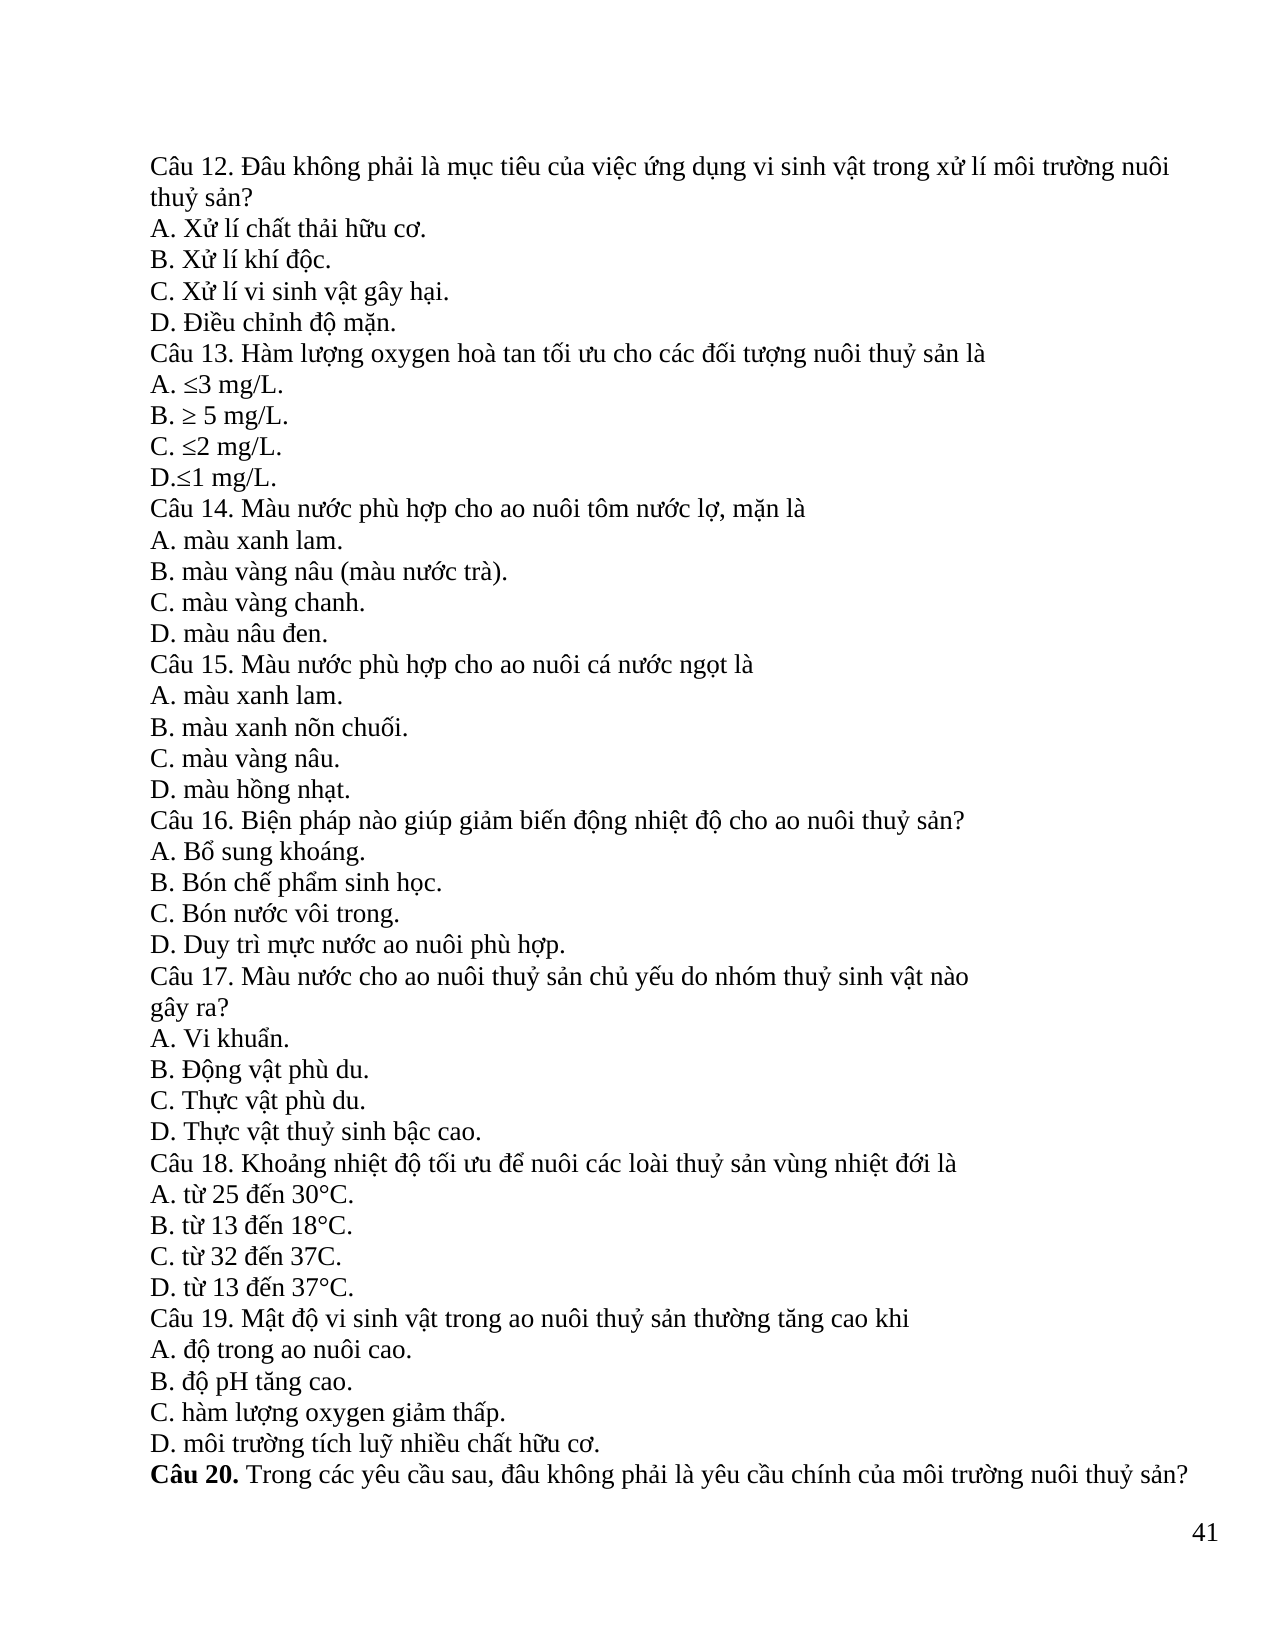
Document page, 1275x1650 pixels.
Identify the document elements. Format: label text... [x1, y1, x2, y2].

text A. Bổ sung khoáng. [150, 835, 1219, 866]
text Câu 12. Đâu không phải là mục tiêu của việc ứng dụng vi sinh vật trong xử lí môi trường nuôi thuỷ sản? [150, 150, 1219, 212]
text A. Xử lí chất thải hữu cơ. [150, 212, 1219, 243]
text B. Động vật phù du. [150, 1053, 1219, 1084]
text B. ≥ 5 mg/L. [150, 399, 1219, 430]
text D. Duy trì mực nước ao nuôi phù hợp. [150, 929, 1219, 960]
text C. màu vàng nâu. [150, 742, 1219, 773]
text B. độ pH tăng cao. [150, 1365, 1219, 1396]
text A. màu xanh lam. [150, 679, 1219, 711]
text D. Điều chỉnh độ mặn. [150, 306, 1219, 337]
text B. màu vàng nâu (màu nước trà). [150, 555, 1219, 586]
text D. từ 13 đến 37°C. [150, 1271, 1219, 1302]
text gây ra? [150, 991, 1219, 1022]
text A. màu xanh lam. [150, 524, 1219, 555]
text C. ≤2 mg/L. [150, 430, 1219, 461]
text C. Thực vật phù du. [150, 1084, 1219, 1116]
text B. từ 13 đến 18°C. [150, 1209, 1219, 1240]
text Câu 13. Hàm lượng oxygen hoà tan tối ưu cho các đối tượng nuôi thuỷ sản là [150, 337, 1219, 368]
text B. Bón chế phẩm sinh học. [150, 866, 1219, 897]
text Câu 15. Màu nước phù hợp cho ao nuôi cá nước ngọt là [150, 648, 1219, 679]
text D. Thực vật thuỷ sinh bậc cao. [150, 1116, 1219, 1147]
text Câu 20. Trong các yêu cầu sau, đâu không phải là yêu cầu chính của môi trường nuôi thuỷ sản? [150, 1458, 1219, 1489]
text Câu 16. Biện pháp nào giúp giảm biến động nhiệt độ cho ao nuôi thuỷ sản? [150, 804, 1219, 835]
text A. Vi khuẩn. [150, 1022, 1219, 1053]
text Câu 17. Màu nước cho ao nuôi thuỷ sản chủ yếu do nhóm thuỷ sinh vật nào [150, 960, 1219, 991]
text C. hàm lượng oxygen giảm thấp. [150, 1396, 1219, 1427]
text A. từ 25 đến 30°C. [150, 1178, 1219, 1209]
text D.≤1 mg/L. [150, 461, 1219, 493]
text B. màu xanh nõn chuối. [150, 711, 1219, 742]
text D. màu hồng nhạt. [150, 773, 1219, 804]
text D. màu nâu đen. [150, 617, 1219, 648]
text B. Xử lí khí độc. [150, 243, 1219, 274]
text C. Bón nước vôi trong. [150, 897, 1219, 929]
text D. môi trường tích luỹ nhiều chất hữu cơ. [150, 1427, 1219, 1458]
text C. từ 32 đến 37C. [150, 1240, 1219, 1271]
text A. độ trong ao nuôi cao. [150, 1333, 1219, 1365]
text C. màu vàng chanh. [150, 586, 1219, 617]
text A. ≤3 mg/L. [150, 368, 1219, 399]
text Câu 14. Màu nước phù hợp cho ao nuôi tôm nước lợ, mặn là [150, 493, 1219, 524]
text C. Xử lí vi sinh vật gây hại. [150, 274, 1219, 306]
text Câu 18. Khoảng nhiệt độ tối ưu để nuôi các loài thuỷ sản vùng nhiệt đới là [150, 1147, 1219, 1178]
text Câu 19. Mật độ vi sinh vật trong ao nuôi thuỷ sản thường tăng cao khi [150, 1302, 1219, 1333]
